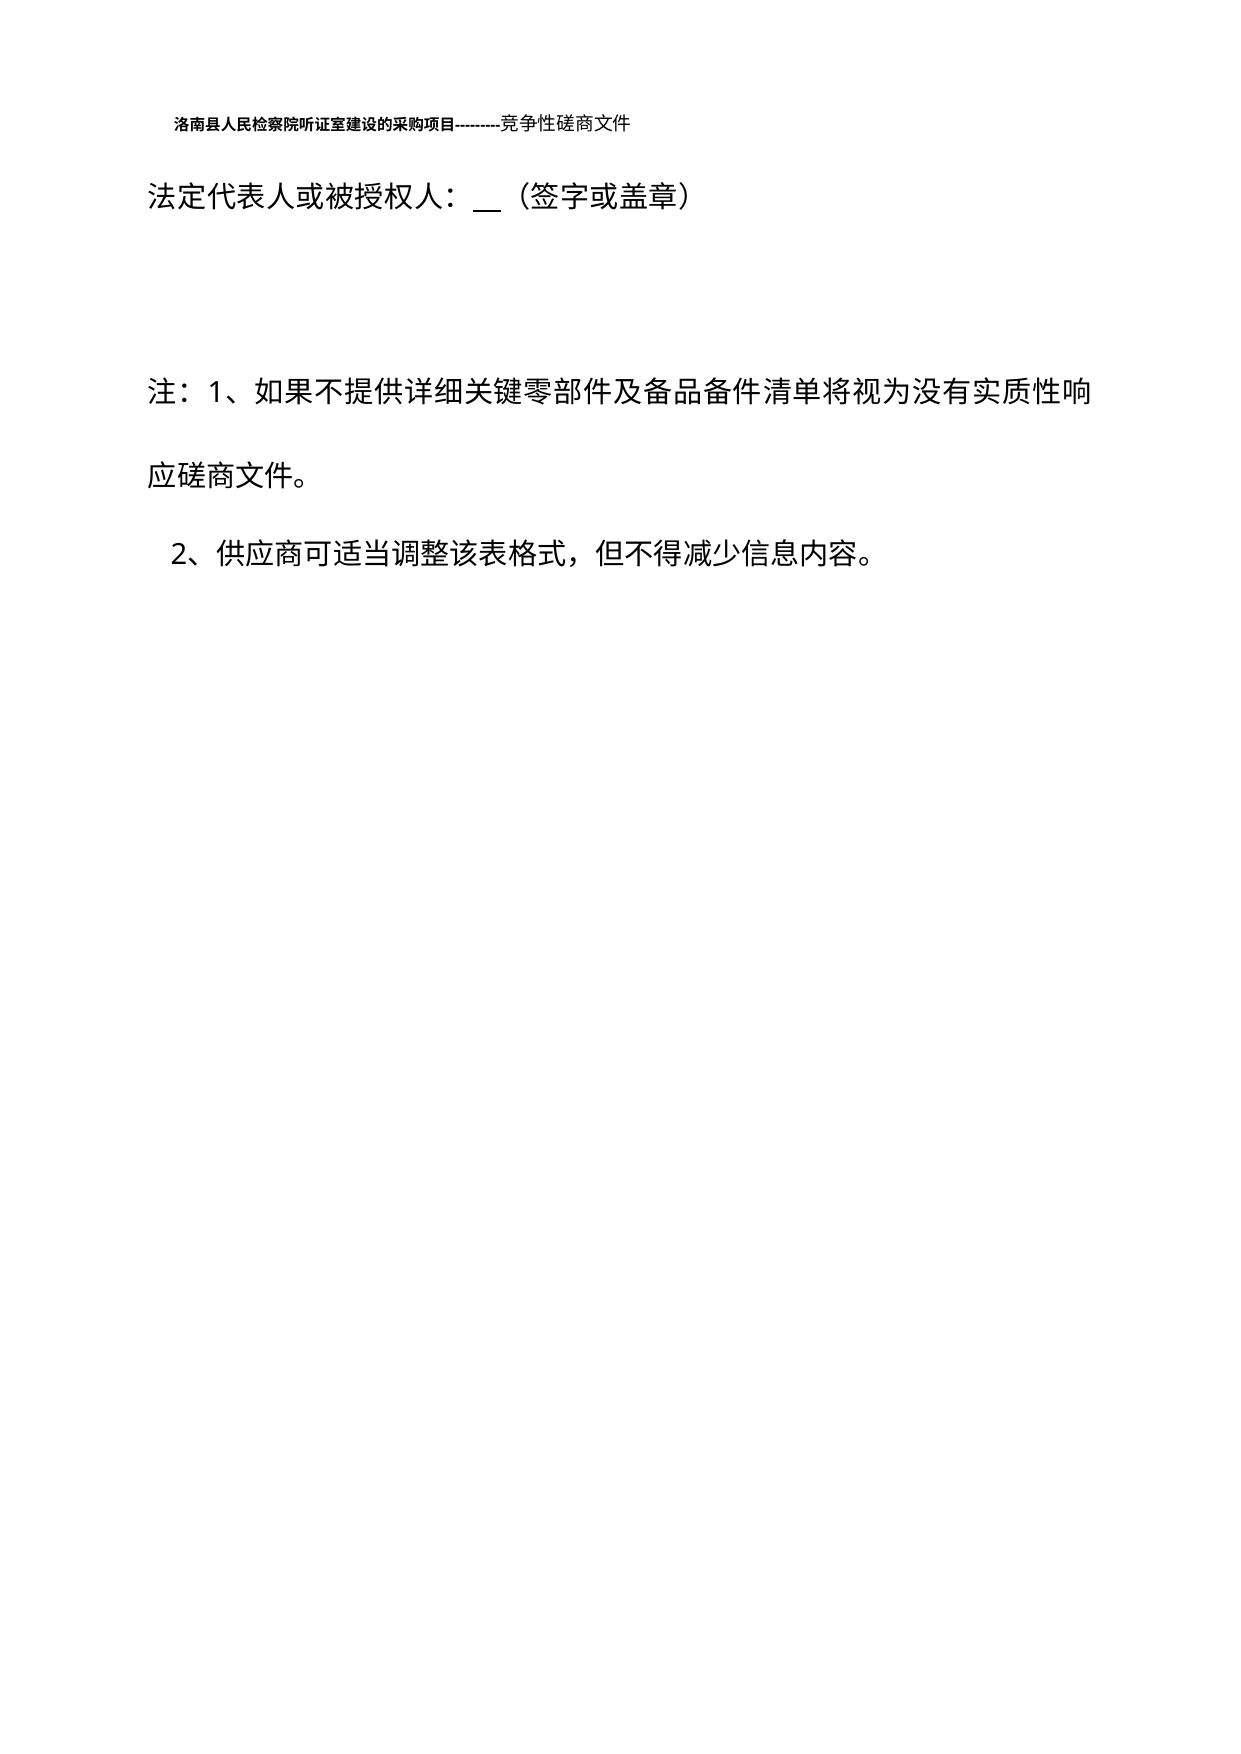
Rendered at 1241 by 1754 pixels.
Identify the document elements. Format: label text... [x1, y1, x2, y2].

text 2、供应商可适当调整该表格式，但不得减少信息内容。 [148, 519, 1092, 584]
text 法定代表人或被授权人： （签字或盖章） [148, 162, 1092, 227]
text 注：1、如果不提供详细关键零部件及备品备件清单将视为没有实质性响应磋商文件。 [148, 357, 1092, 506]
